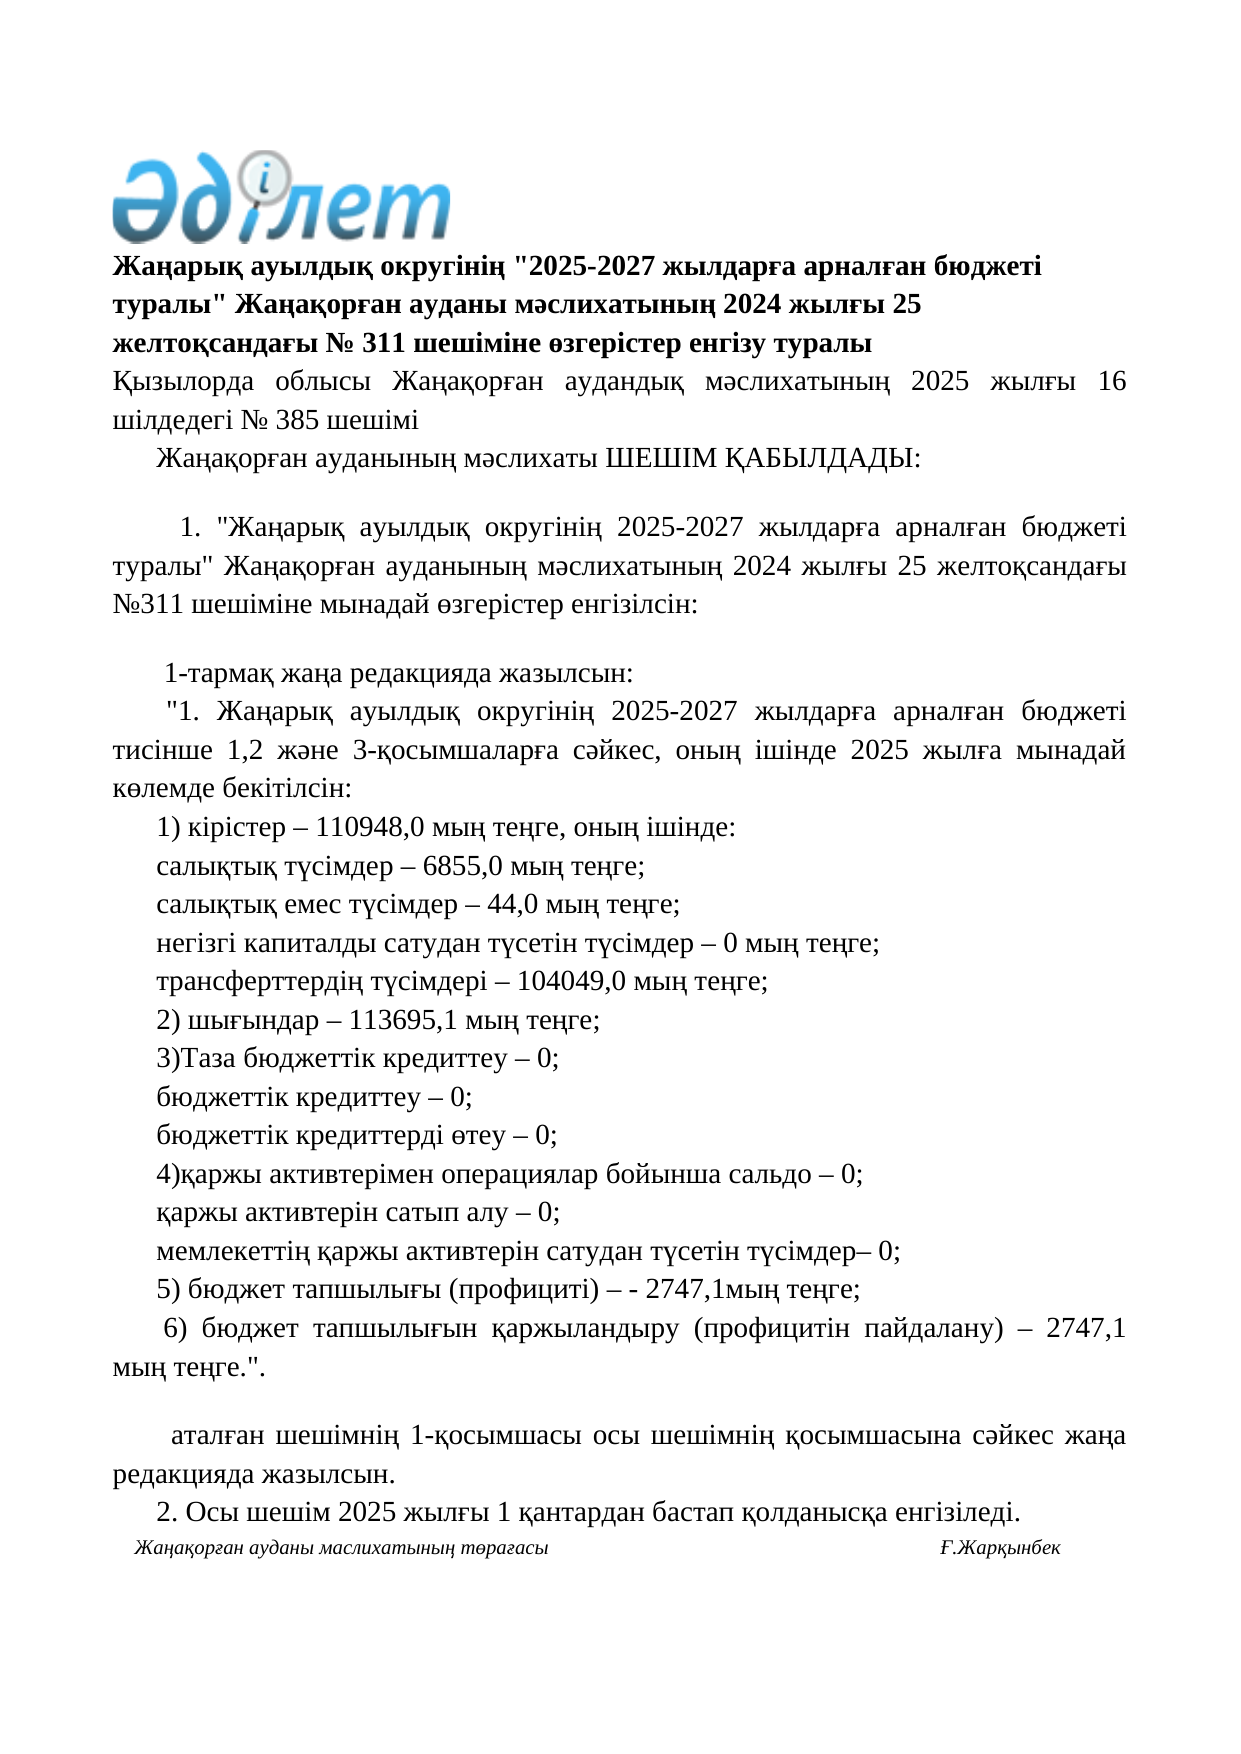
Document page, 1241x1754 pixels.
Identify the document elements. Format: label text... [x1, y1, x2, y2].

text трансферттердің түсімдері – 104049,0 мың теңге; [112, 963, 1128, 997]
text 6) бюджет тапшылығын қаржыландыру (профицитін пайдалану) – 2747,1 мың теңге.". [112, 1310, 1128, 1382]
text 5) бюджет тапшылығы (профициті) – - 2747,1мың теңге; [112, 1272, 1128, 1305]
table_header Ғ.Жарқынбек [939, 1533, 1240, 1564]
text Қызылорда облысы Жаңақорған аудандық мәслихатының 2025 жылғы 16 шілдедегі № 385 шешімі [112, 363, 1128, 435]
text бюджеттік кредиттеу – 0; [112, 1079, 1128, 1112]
text 1) кірістер – 110948,0 мың теңге, оның ішінде: [112, 809, 1128, 843]
text салықтық емес түсімдер – 44,0 мың теңге; [112, 886, 1128, 920]
text Жаңарық ауылдық округінің "2025-2027 жылдарға арналған бюджеті туралы" Жаңақорған ауданы мәслихатының 2024 жылғы 25 желтоқсандағы № 311 шешіміне өзгерістер енгізу туралы [112, 248, 1128, 358]
text 4)қаржы активтерімен операциялар бойынша сальдо – 0; [112, 1156, 1128, 1189]
text Жаңақорған ауданының мәслихаты ШЕШІМ ҚАБЫЛДАДЫ: [112, 440, 1128, 474]
text "1. Жаңарық ауылдық округінің 2025-2027 жылдарға арналған бюджеті тисінше 1,2 және 3-қосымшаларға сәйкес, оның ішінде 2025 жылға мынадай көлемде бекітілсін: [112, 693, 1128, 804]
table_header Жаңақорған ауданы маслихатының төрағасы [101, 1533, 939, 1564]
text 3)Таза бюджеттік кредиттеу – 0; [112, 1040, 1128, 1074]
text 2) шығындар – 113695,1 мың теңге; [112, 1002, 1128, 1035]
text салықтық түсімдер – 6855,0 мың теңге; [112, 848, 1128, 881]
text 1-тармақ жаңа редакцияда жазылсын: [112, 655, 1128, 688]
text 1. "Жаңарық ауылдық округінің 2025-2027 жылдарға арналған бюджеті туралы" Жаңақорған ауданының мәслихатының 2024 жылғы 25 желтоқсандағы №311 шешіміне мынадай өзгерістер енгізілсін: [112, 509, 1128, 620]
text қаржы активтерін сатып алу – 0; [112, 1194, 1128, 1228]
text 2. Осы шешім 2025 жылғы 1 қантардан бастап қолданысқа енгізіледі. [112, 1494, 1128, 1528]
picture [112, 150, 451, 244]
text бюджеттік кредиттерді өтеу – 0; [112, 1117, 1128, 1151]
text аталған шешімнің 1-қосымшасы осы шешімнің қосымшасына сәйкес жаңа редакцияда жазылсын. [112, 1417, 1128, 1489]
text негізгі капиталды сатудан түсетін түсімдер – 0 мың теңге; [112, 925, 1128, 958]
text мемлекеттің қаржы активтерін сатудан түсетін түсімдер– 0; [112, 1233, 1128, 1267]
